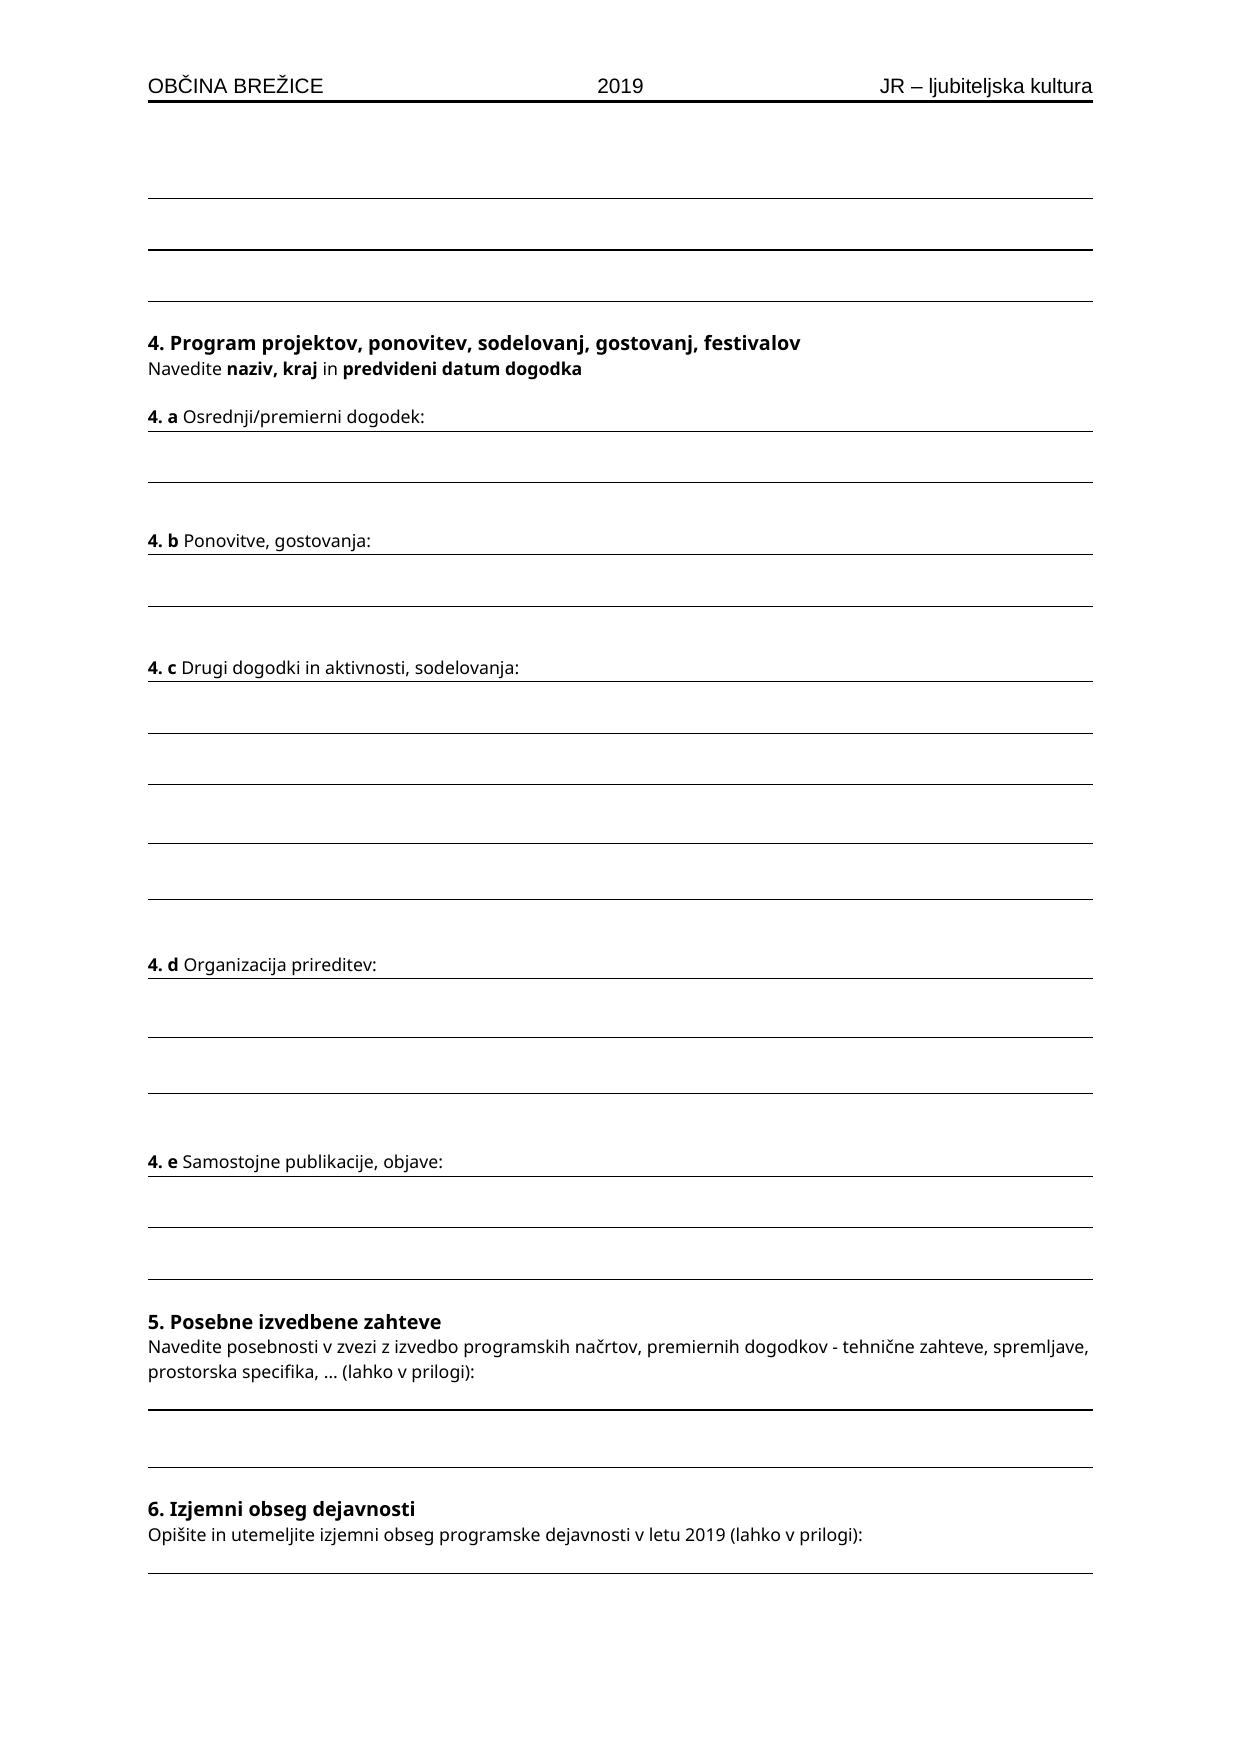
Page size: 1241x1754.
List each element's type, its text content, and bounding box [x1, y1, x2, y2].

text 4. a Osrednji/premierni dogodek: [148, 404, 1093, 431]
text 5. Posebne izvedbene zahteve [148, 1308, 1093, 1335]
text 4. b Ponovitve, gostovanja: [148, 528, 1093, 554]
text 4. c Drugi dogodki in aktivnosti, sodelovanja: [148, 655, 1093, 681]
text 4. Program projektov, ponovitev, sodelovanj, gostovanj, festivalov [148, 329, 1093, 356]
text Navedite posebnosti v zvezi z izvedbo programskih načrtov, premiernih dogodkov - tehnične zahteve, spremljave, prostorska specifika, … (lahko v prilogi): [148, 1335, 1093, 1383]
text Opišite in utemeljite izjemni obseg programske dejavnosti v letu 2019 (lahko v prilogi): [148, 1523, 1093, 1547]
text Navedite naziv, kraj in predvideni datum dogodka [148, 356, 1093, 380]
text 6. Izjemni obseg dejavnosti [148, 1496, 1093, 1523]
text 4. e Samostojne publikacije, objave: [148, 1150, 1093, 1176]
text 4. d Organizacija prireditev: [148, 952, 1093, 978]
